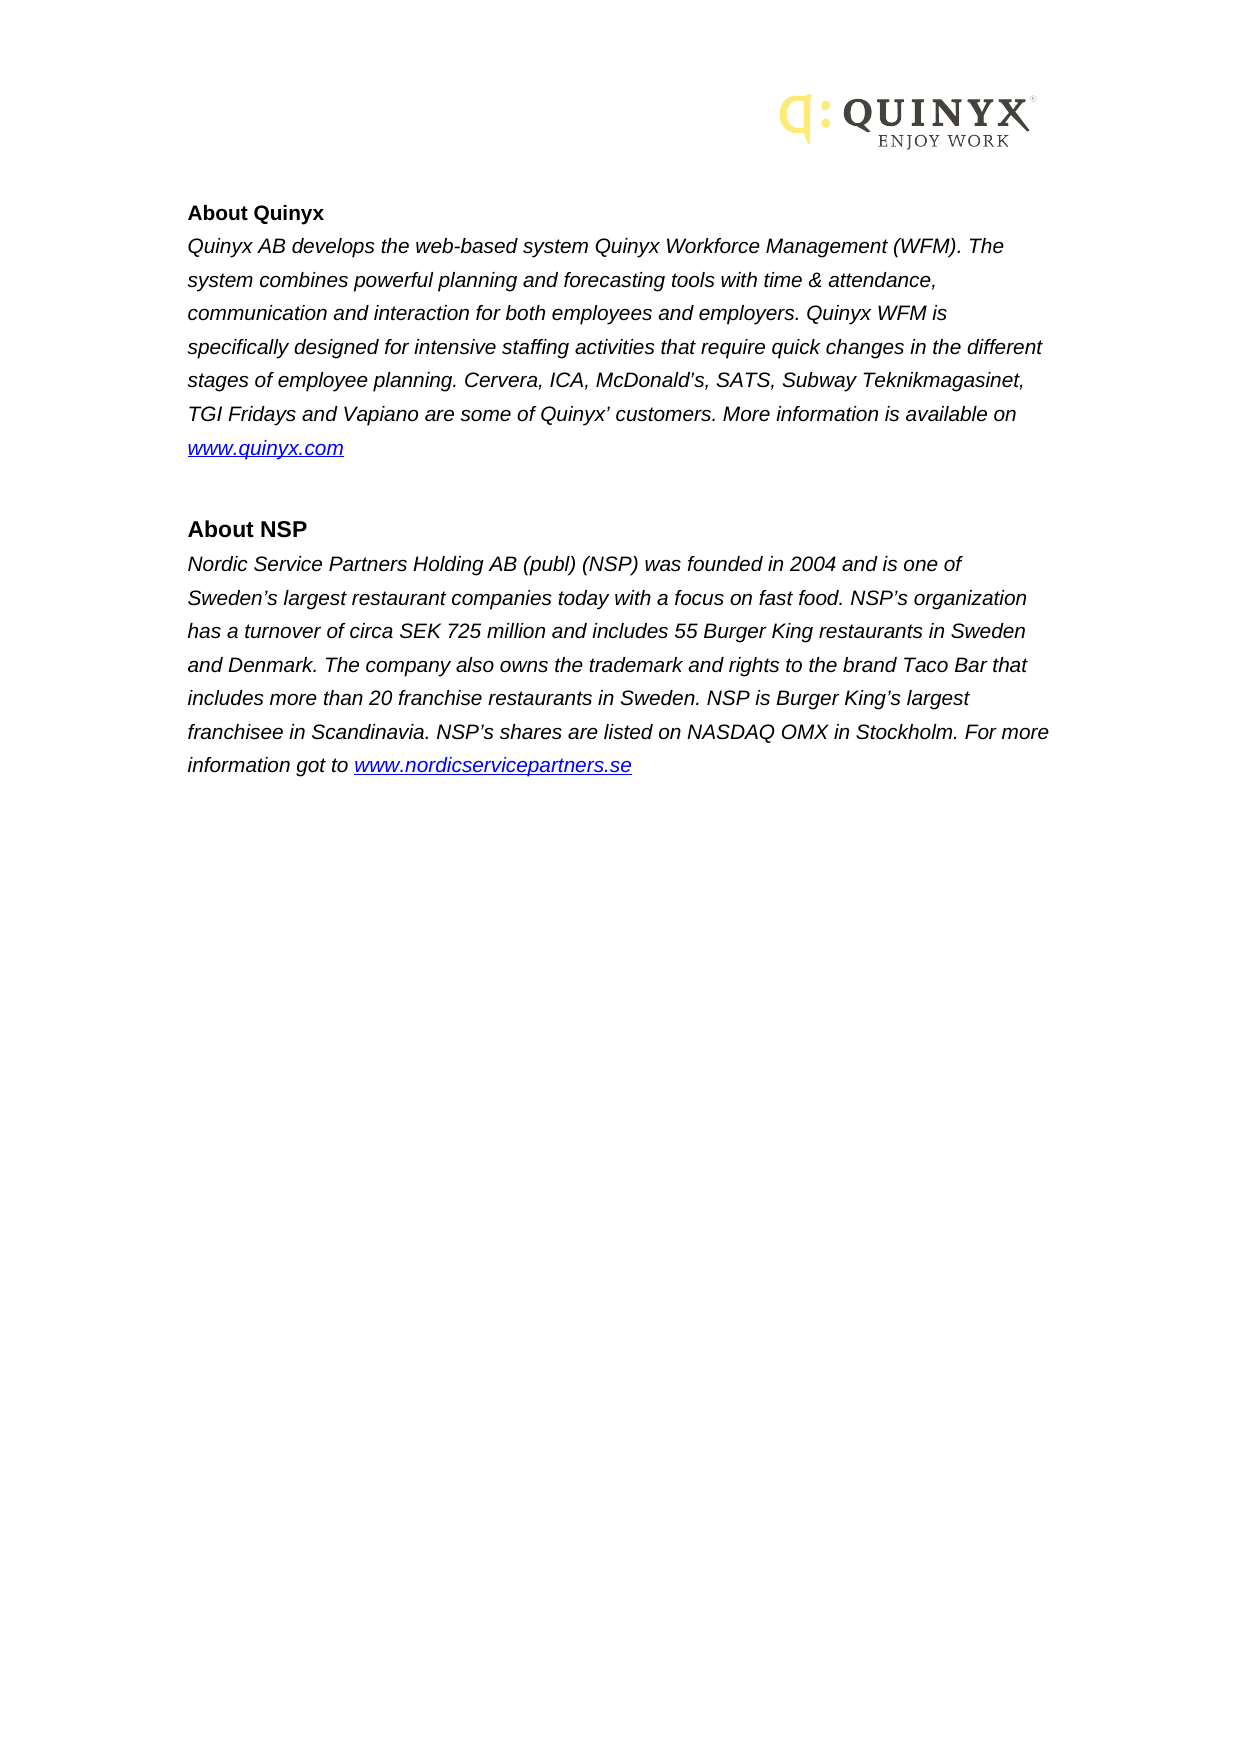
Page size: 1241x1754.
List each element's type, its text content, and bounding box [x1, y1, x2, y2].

text About Quinyx Quinyx AB develops the web-based system Quinyx Workforce Management (WFM). The system combines powerful planning and forecasting tools with time & attendance, communication and interaction for both employees and employers. Quinyx WFM is specifically designed for intensive staffing activities that require quick changes in the different stages of employee planning. Cervera, ICA, McDonald’s, SATS, Subway Teknikmagasinet, TGI Fridays and Vapiano are some of Quinyx’ customers. More information is available on www.quinyx.com [187, 201, 1053, 459]
text About NSP Nordic Service Partners Holding AB (publ) (NSP) was founded in 2004 and is one of Sweden’s largest restaurant companies today with a focus on fast food. NSP’s organization has a turnover of circa SEK 725 million and includes 55 Burger King restaurants in Sweden and Denmark. The company also owns the trademark and rights to the brand Taco Bar that includes more than 20 franchise restaurants in Sweden. NSP is Burger King’s largest franchisee in Scandinavia. NSP’s shares are listed on NASDAQ OMX in Stockholm. For more information got to www.nordicservicepartners.se [187, 516, 1053, 777]
picture [771, 73, 1045, 170]
